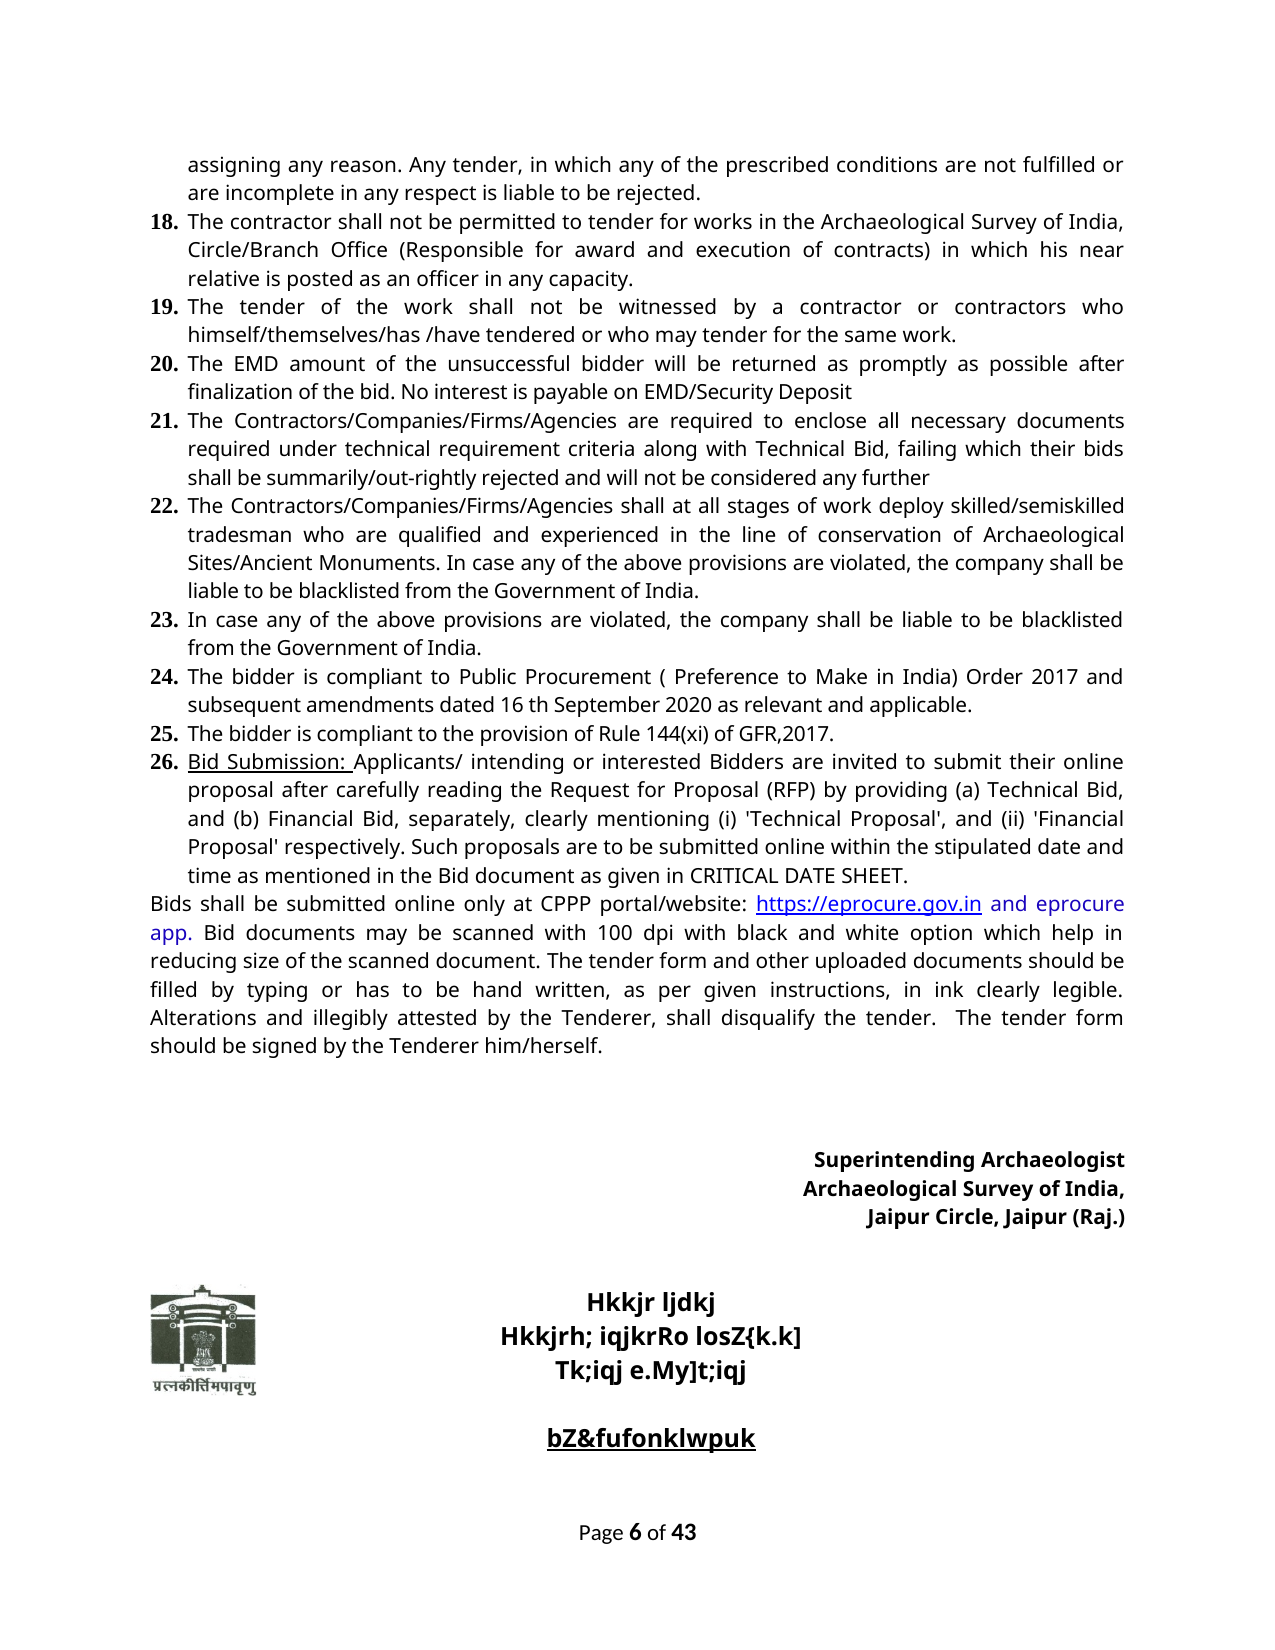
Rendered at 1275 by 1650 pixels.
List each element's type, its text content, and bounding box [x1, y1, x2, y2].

list The tender of the work shall not be witnessed by a contractor or contractors who himself/themselves/has /have tendered or who may tender for the same work. [150, 292, 1125, 349]
list In case any of the above provisions are violated, the company shall be liable to be blacklisted from the Government of India. [150, 605, 1125, 662]
list The bidder is compliant to the provision of Rule 144(xi) of GFR,2017. [150, 719, 1125, 747]
list The Contractors/Companies/Firms/Agencies are required to enclose all necessary documents required under technical requirement criteria along with Technical Bid, failing which their bids shall be summarily/out-rightly rejected and will not be considered any further [150, 406, 1125, 491]
list Archaeological Survey of India, [150, 1174, 1125, 1202]
list The contractor shall not be permitted to tender for works in the Archaeological Survey of India, Circle/Branch Office (Responsible for award and execution of contracts) in which his near relative is posted as an officer in any capacity. [150, 207, 1125, 292]
table_header [139, 1285, 1169, 1455]
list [150, 150, 1125, 207]
list The EMD amount of the unsuccessful bidder will be returned as promptly as possible after finalization of the bid. No interest is payable on EMD/Security Deposit [150, 349, 1125, 406]
text Jaipur Circle, Jaipur (Raj.) [770, 1202, 1125, 1231]
list Bid Submission: Applicants/ intending or interested Bidders are invited to submit their online proposal after carefully reading the Request for Proposal (RFP) by providing (a) Technical Bid, and (b) Financial Bid, separately, clearly mentioning (i) 'Technical Proposal', and (ii) 'Financial Proposal' respectively. Such proposals are to be submitted online within the stipulated date and time as mentioned in the Bid document as given in CRITICAL DATE SHEET. [150, 747, 1125, 889]
list Superintending Archaeologist [150, 1145, 1125, 1174]
list The bidder is compliant to Public Procurement ( Preference to Make in India) Order 2017 and subsequent amendments dated 16 th September 2020 as relevant and applicable. [150, 662, 1125, 719]
list The Contractors/Companies/Firms/Agencies shall at all stages of work deploy skilled/semiskilled tradesman who are qualified and experienced in the line of conservation of Archaeological Sites/Ancient Monuments. In case any of the above provisions are violated, the company shall be liable to be blacklisted from the Government of India. [150, 491, 1125, 605]
picture [150, 1284, 257, 1396]
list Bids shall be submitted online only at CPPP portal/website: https://eprocure.gov.in and eprocure app. Bid documents may be scanned with 100 dpi with black and white option which help in reducing size of the scanned document. The tender form and other uploaded documents should be filled by typing or has to be hand written, as per given instructions, in ink clearly legible. Alterations and illegibly attested by the Tenderer, shall disqualify the tender. The tender form should be signed by the Tenderer him/herself. [150, 889, 1125, 1060]
